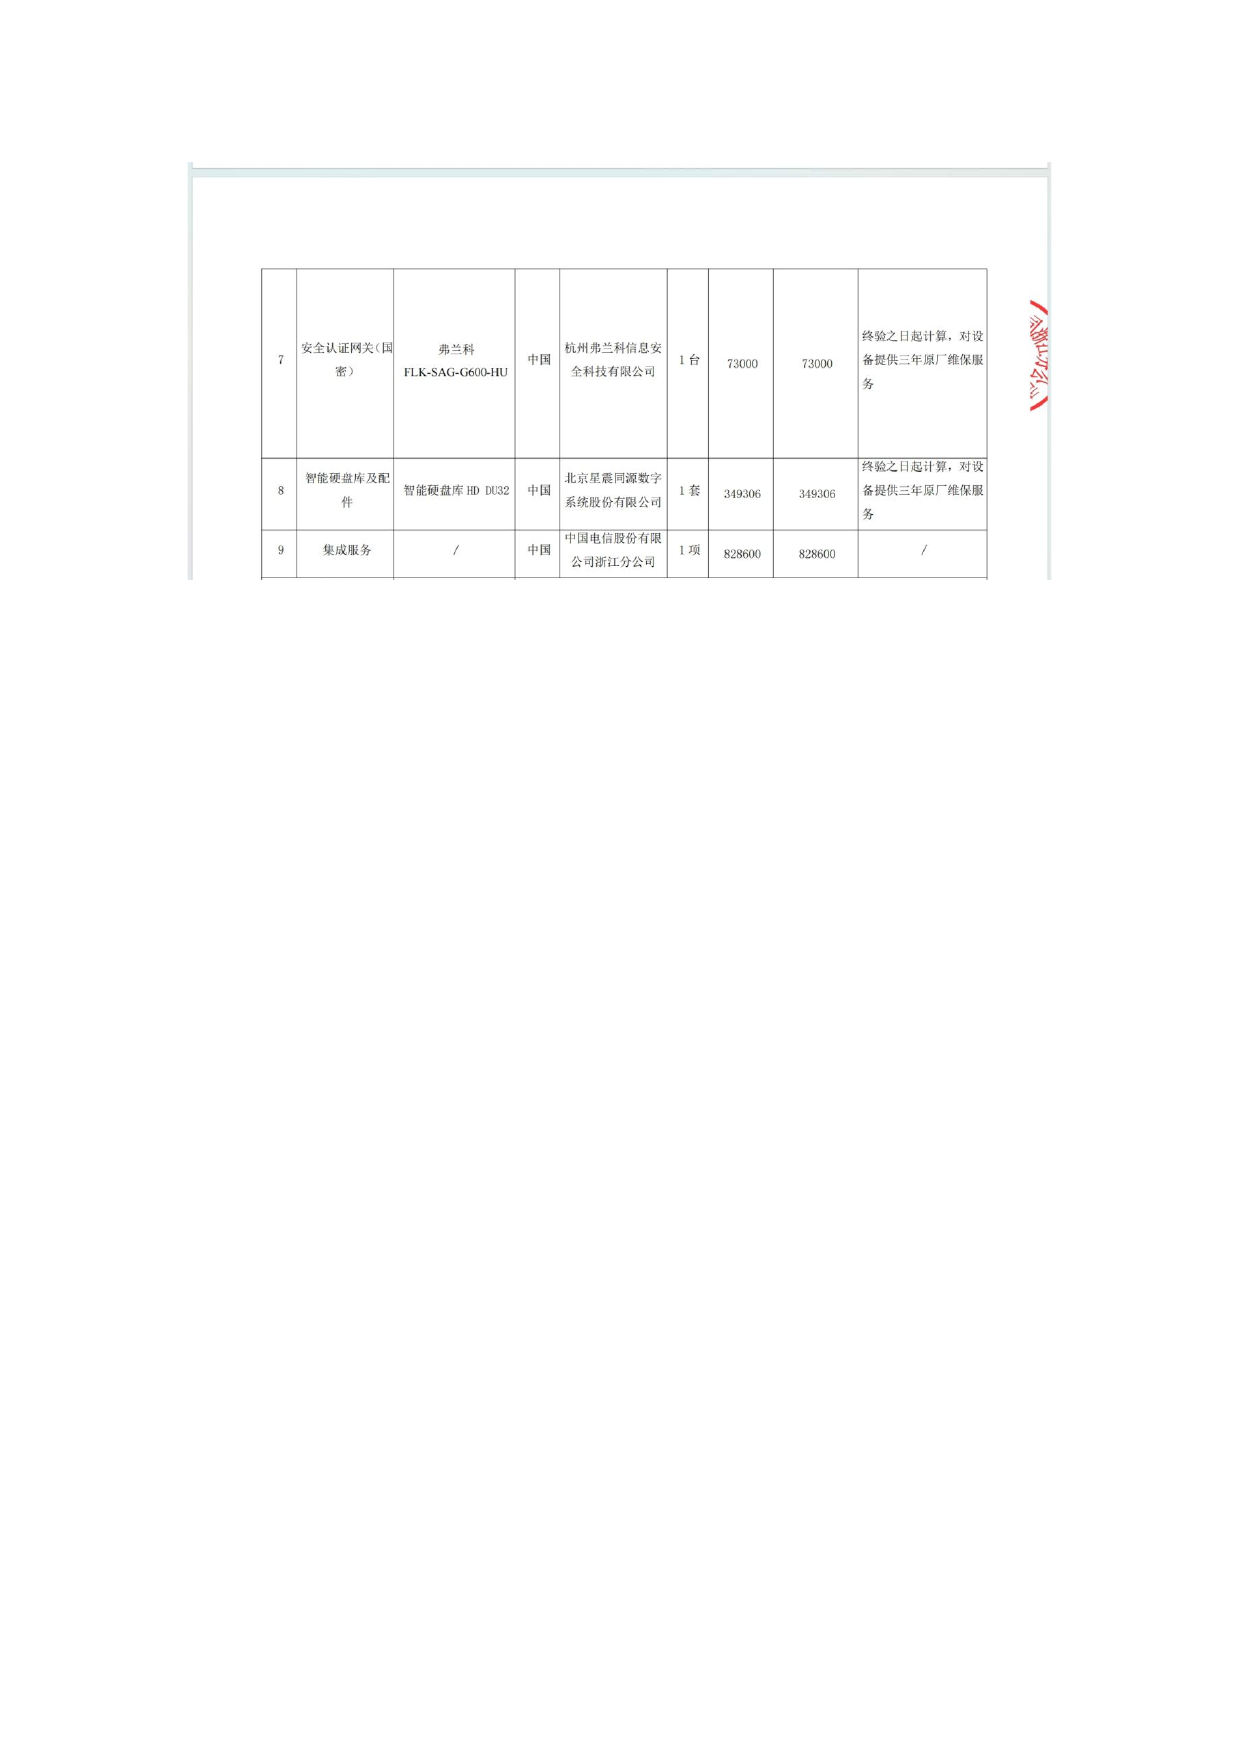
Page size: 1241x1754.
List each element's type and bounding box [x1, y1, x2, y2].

picture [187, 162, 1052, 580]
